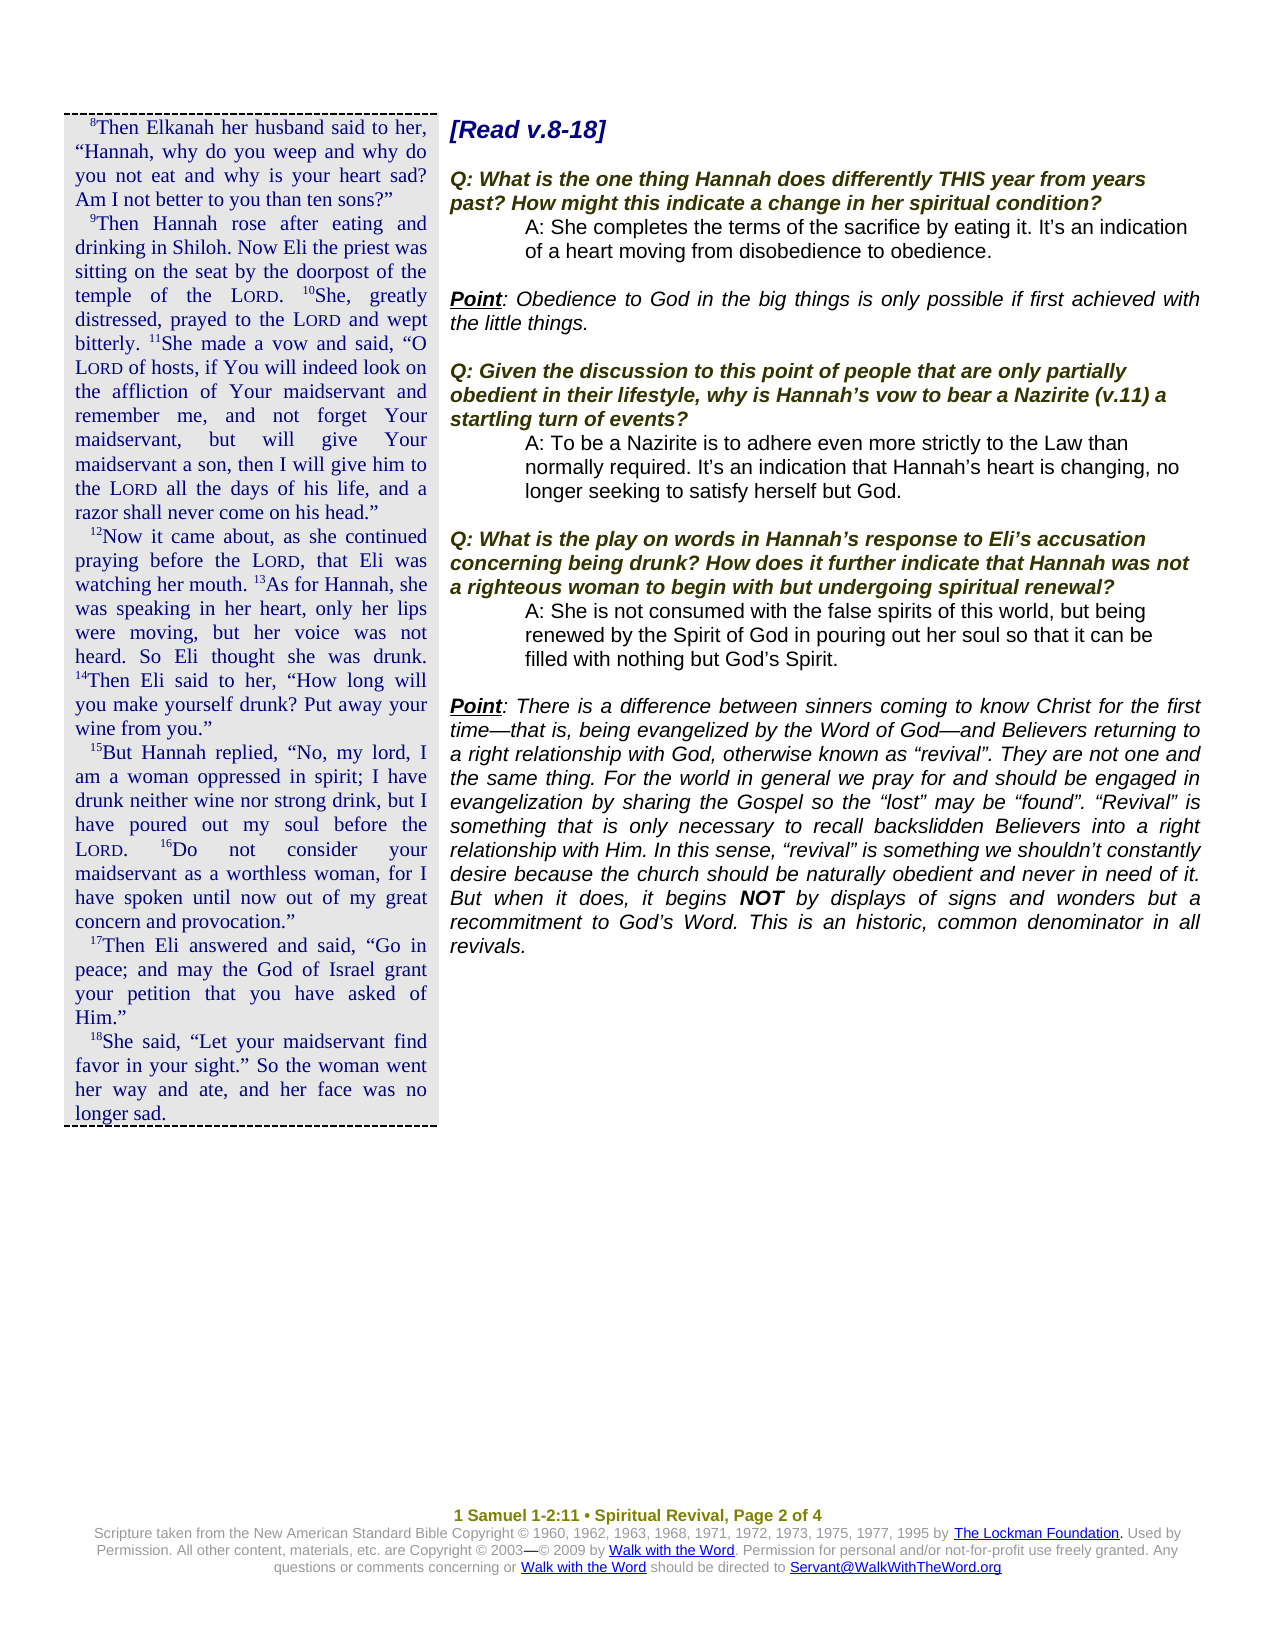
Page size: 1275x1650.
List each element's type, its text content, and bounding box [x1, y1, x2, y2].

table_header [Read v.8-18] Q: What is the one thing Hannah does differently THIS year from years past? How might this indicate a change in her spiritual condition? A: She completes the terms of the sacrifice by eating it. It’s an indication of a heart moving from disobedience to obedience. Point: Obedience to God in the big things is only possible if first achieved with the little things. Q: Given the discussion to this point of people that are only partially obedient in their lifestyle, why is Hannah’s vow to bear a Nazirite (v.11) a startling turn of events? A: To be a Nazirite is to adhere even more strictly to the Law than normally required. It’s an indication that Hannah’s heart is changing, no longer seeking to satisfy herself but God. Q: What is the play on words in Hannah’s response to Eli’s accusation concerning being drunk? How does it further indicate that Hannah was not a righteous woman to begin with but undergoing spiritual renewal? A: She is not consumed with the false spirits of this world, but being renewed by the Spirit of God in pouring out her soul so that it can be filled with nothing but God’s Spirit. Point: There is a difference between sinners coming to know Christ for the first time—that is, being evangelized by the Word of God—and Believers returning to a right relationship with God, otherwise known as “revival”. They are not one and the same thing. For the world in general we pray for and should be engaged in evangelization by sharing the Gospel so the “lost” may be “found”. “Revival” is something that is only necessary to recall backslidden Believers into a right relationship with Him. In this sense, “revival” is something we shouldn’t constantly desire because the church should be naturally obedient and never in need of it. But when it does, it begins NOT by displays of signs and wonders but a recommitment to God’s Word. This is an historic, common denominator in all revivals. [439, 113, 1213, 1125]
table_header 8Then Elkanah her husband said to her, “Hannah, why do you weep and why do you not eat and why is your heart sad? Am I not better to you than ten sons?” 9Then Hannah rose after eating and drinking in . Now Eli the priest was sitting on the seat by the doorpost of the temple of the Lord. 10She, greatly distressed, prayed to the Lord and wept bitterly. 11She made a vow and said, “O Lord of hosts, if You will indeed look on the affliction of Your maidservant and remember me, and not forget Your maidservant, but will give Your maidservant a son, then I will give him to the Lord all the days of his life, and a razor shall never come on his head.” 12Now it came about, as she continued praying before the Lord, that Eli was watching her mouth. 13As for Hannah, she was speaking in her heart, only her lips were moving, but her voice was not heard. So Eli thought she was drunk. 14Then Eli said to her, “How long will you make yourself drunk? Put away your wine from you.” 15But Hannah replied, “No, my lord, I am a woman oppressed in spirit; I have drunk neither wine nor strong drink, but I have poured out my soul before the Lord. 16Do not consider your maidservant as a worthless woman, for I have spoken until now out of my great concern and provocation.” 17Then Eli answered and said, “Go in peace; and may the God of Israel grant your petition that you have asked of Him.” 18She said, “Let your maidservant find favor in your sight.” So the woman went her way and ate, and her face was no longer sad. [64, 113, 439, 1125]
